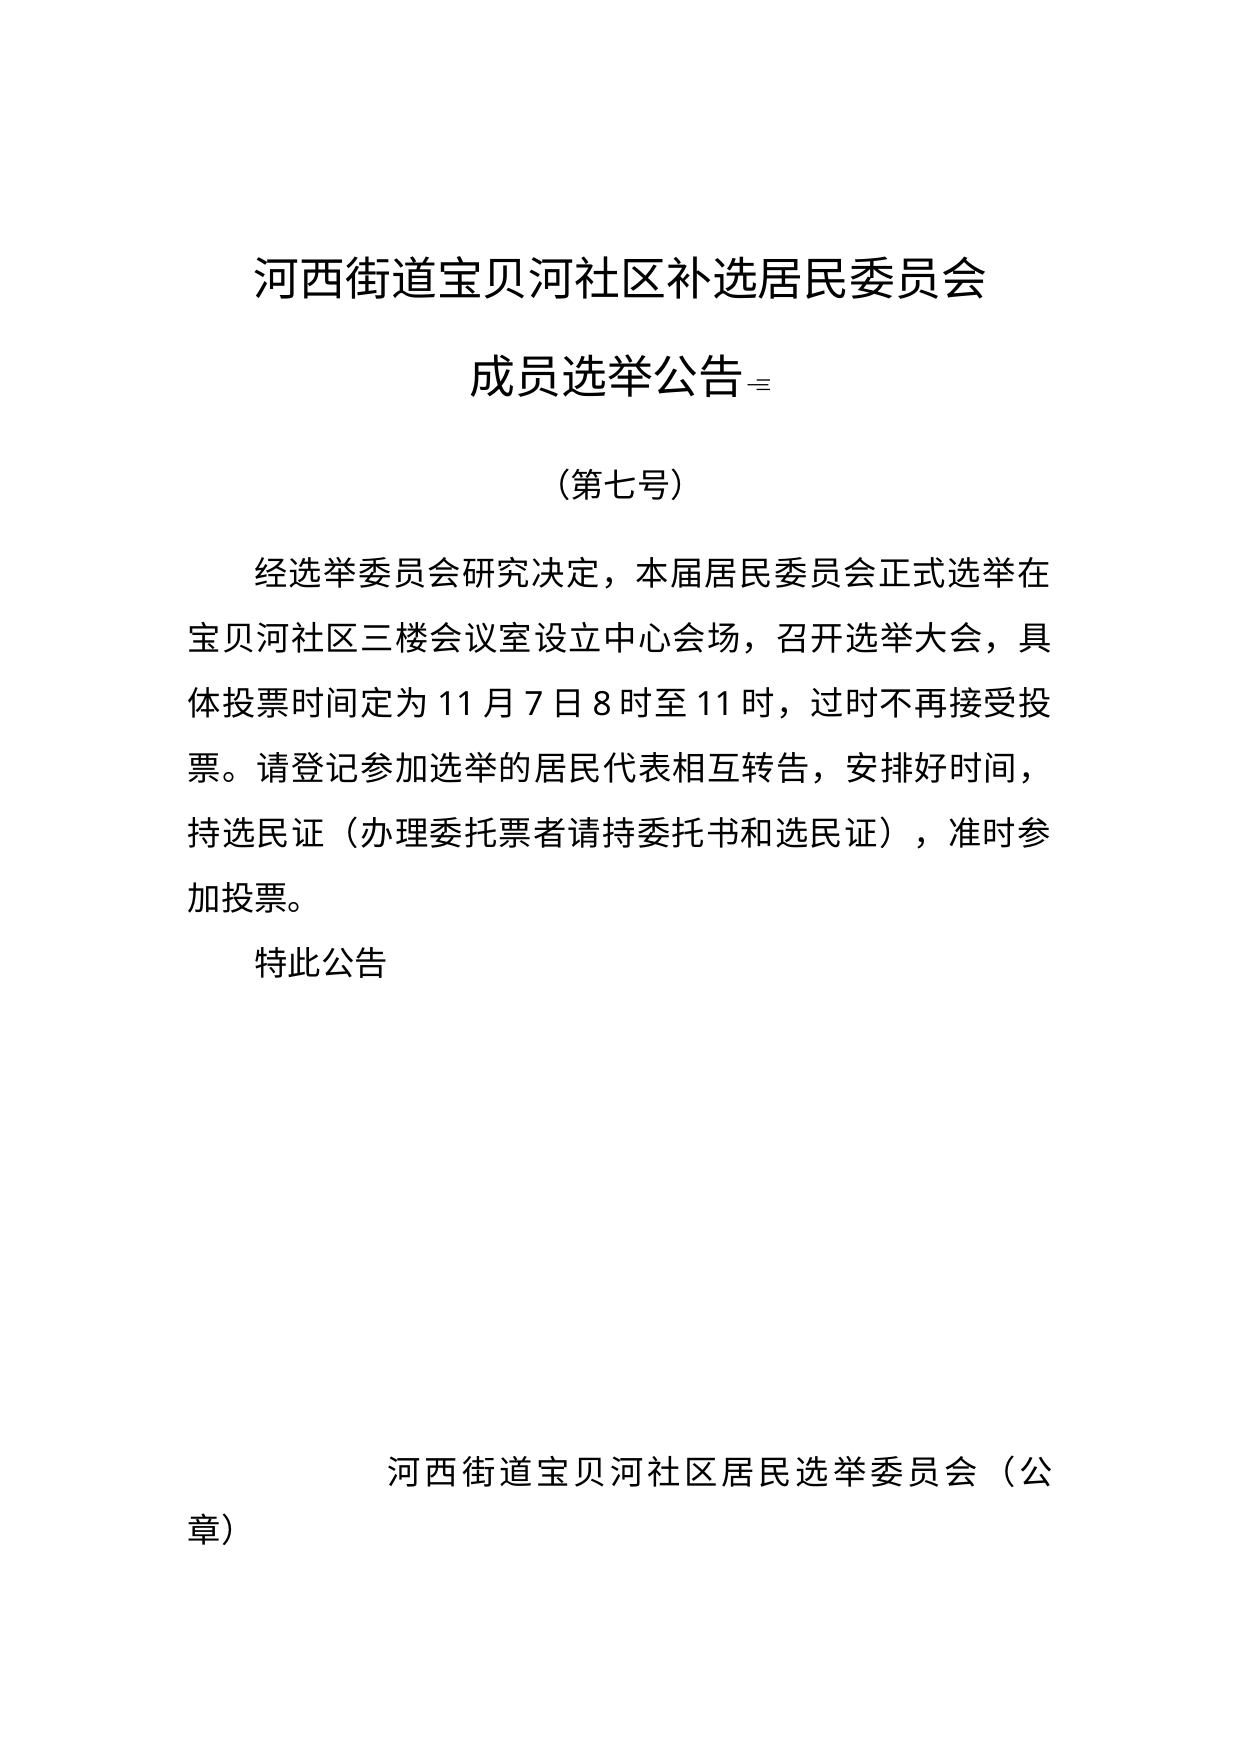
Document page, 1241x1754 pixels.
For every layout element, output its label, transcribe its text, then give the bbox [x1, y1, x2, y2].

text （第七号） [187, 451, 1053, 509]
text 经选举委员会研究决定，本届居民委员会正式选举在宝贝河社区三楼会议室设立中心会场，召开选举大会，具体投票时间定为11月7日8时至11时，过时不再接受投票。请登记参加选举的居民代表相互转告，安排好时间，持选民证（办理委托票者请持委托书和选民证），准时参加投票。 [187, 539, 1053, 929]
text 河西街道宝贝河社区居民选举委员会（公章） [187, 1438, 1053, 1554]
text 特此公告 [187, 929, 1053, 994]
text 成员选举公告 [187, 324, 1053, 422]
text 河西街道宝贝河社区补选居民委员会 [187, 227, 1053, 324]
